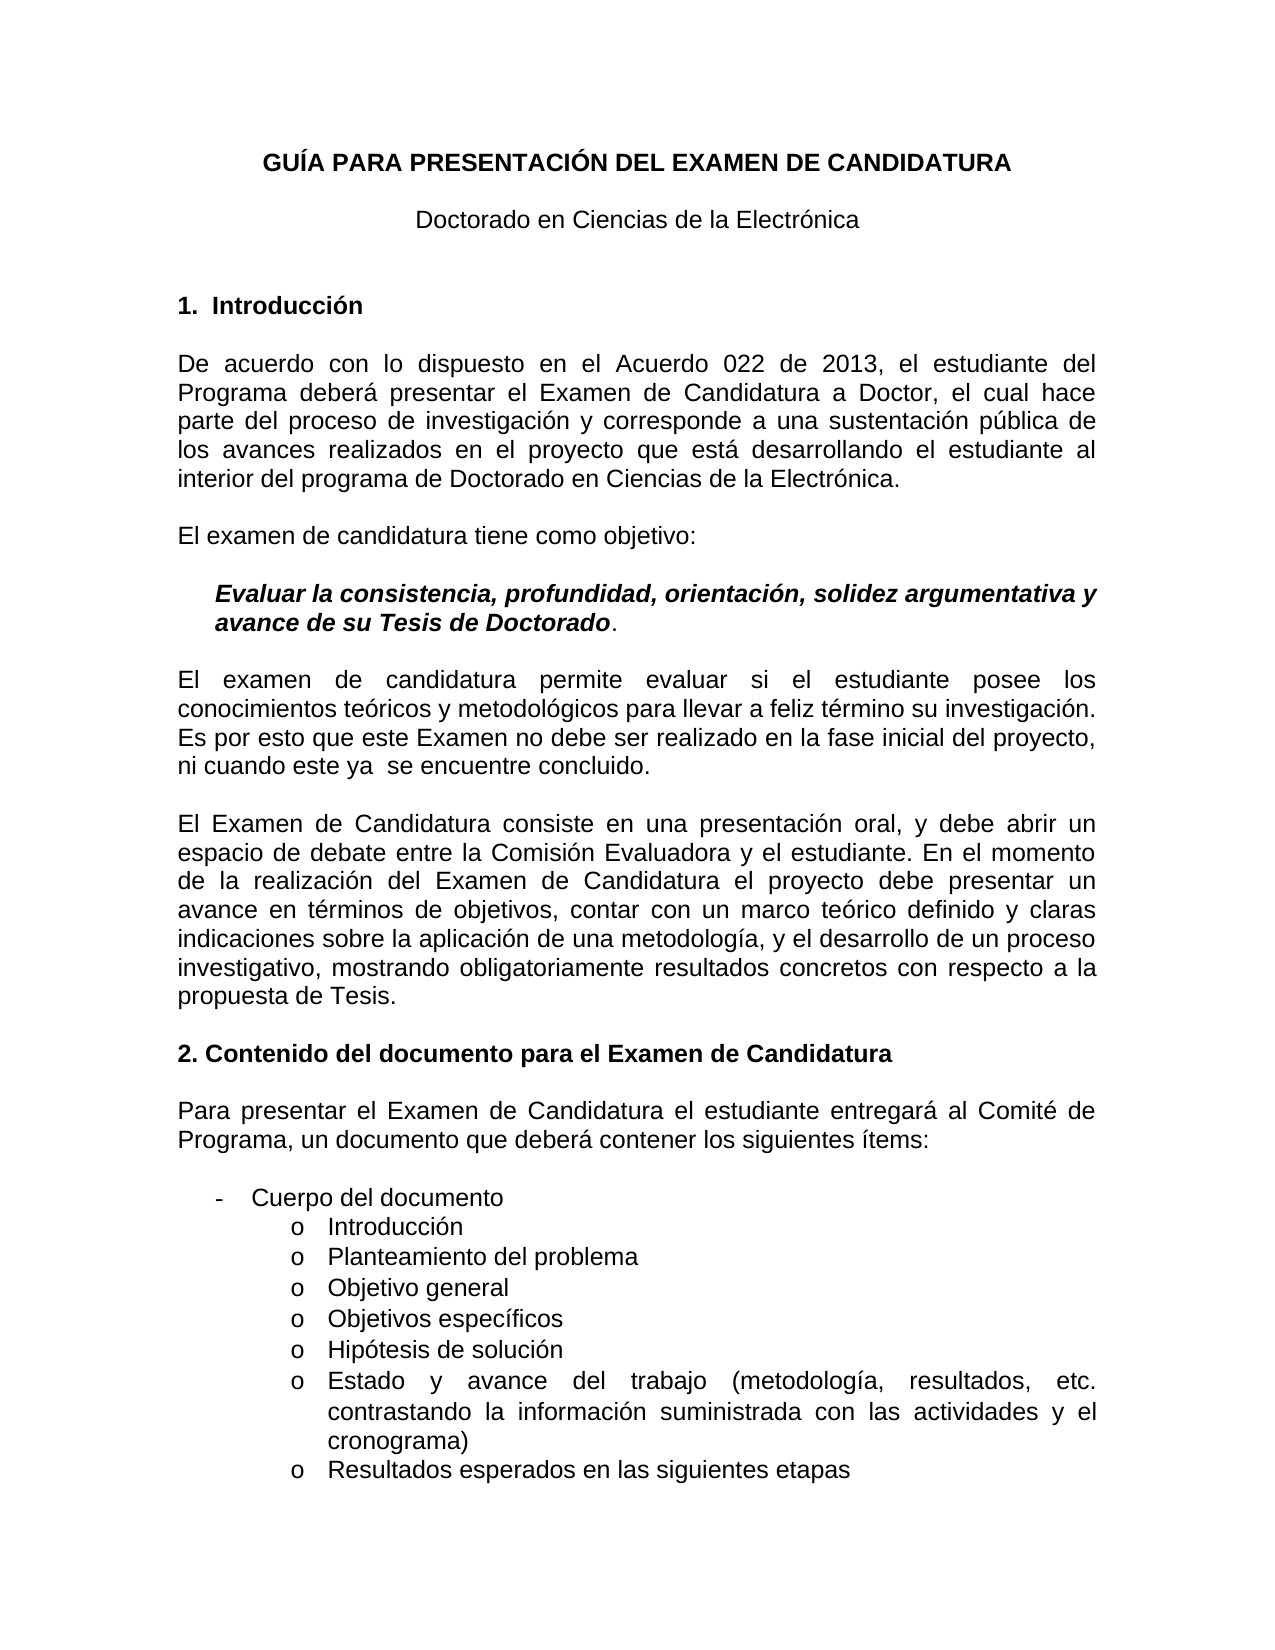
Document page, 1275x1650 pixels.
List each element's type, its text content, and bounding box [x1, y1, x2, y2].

text 2. Contenido del documento para el Examen de Candidatura [177, 1039, 1098, 1068]
text El Examen de Candidatura consiste en una presentación oral, y debe abrir un espacio de debate entre la Comisión Evaluadora y el estudiante. En el momento de la realización del Examen de Candidatura el proyecto debe presentar un avance en términos de objetivos, contar con un marco teórico definido y claras indicaciones sobre la aplicación de una metodología, y el desarrollo de un proceso investigativo, mostrando obligatoriamente resultados concretos con respecto a la propuesta de Tesis. [177, 809, 1098, 1010]
list Hipótesis de solución [290, 1335, 1098, 1366]
list Planteamiento del problema [290, 1242, 1098, 1273]
text Doctorado en Ciencias de la Electrónica [177, 205, 1098, 234]
text Evaluar la consistencia, profundidad, orientación, solidez argumentativa y avance de su Tesis de Doctorado. [215, 579, 1098, 636]
text De acuerdo con lo dispuesto en el Acuerdo 022 de 2013, el estudiante del Programa deberá presentar el Examen de Candidatura a Doctor, el cual hace parte del proceso de investigación y corresponde a una sustentación pública de los avances realizados en el proyecto que está desarrollando el estudiante al interior del programa de Doctorado en Ciencias de la Electrónica. [177, 349, 1098, 493]
text Para presentar el Examen de Candidatura el estudiante entregará al Comité de Programa, un documento que deberá contener los siguientes ítems: [177, 1096, 1098, 1154]
text GUÍA PARA PRESENTACIÓN DEL EXAMEN DE CANDIDATURA [177, 148, 1098, 176]
list Cuerpo del documento [215, 1183, 1098, 1211]
text El examen de candidatura tiene como objetivo: [177, 521, 1098, 550]
list Objetivos específicos [290, 1304, 1098, 1335]
list Estado y avance del trabajo (metodología, resultados, etc. contrastando la información suministrada con las actividades y el cronograma) [290, 1366, 1098, 1454]
list Resultados esperados en las siguientes etapas [290, 1454, 1098, 1486]
list Introducción [290, 1211, 1098, 1242]
text 1. Introducción [177, 291, 1098, 320]
list Objetivo general [290, 1273, 1098, 1304]
text El examen de candidatura permite evaluar si el estudiante posee los conocimientos teóricos y metodológicos para llevar a feliz término su investigación. Es por esto que este Examen no debe ser realizado en la fase inicial del proyecto, ni cuando este ya se encuentre concluido. [177, 665, 1098, 780]
